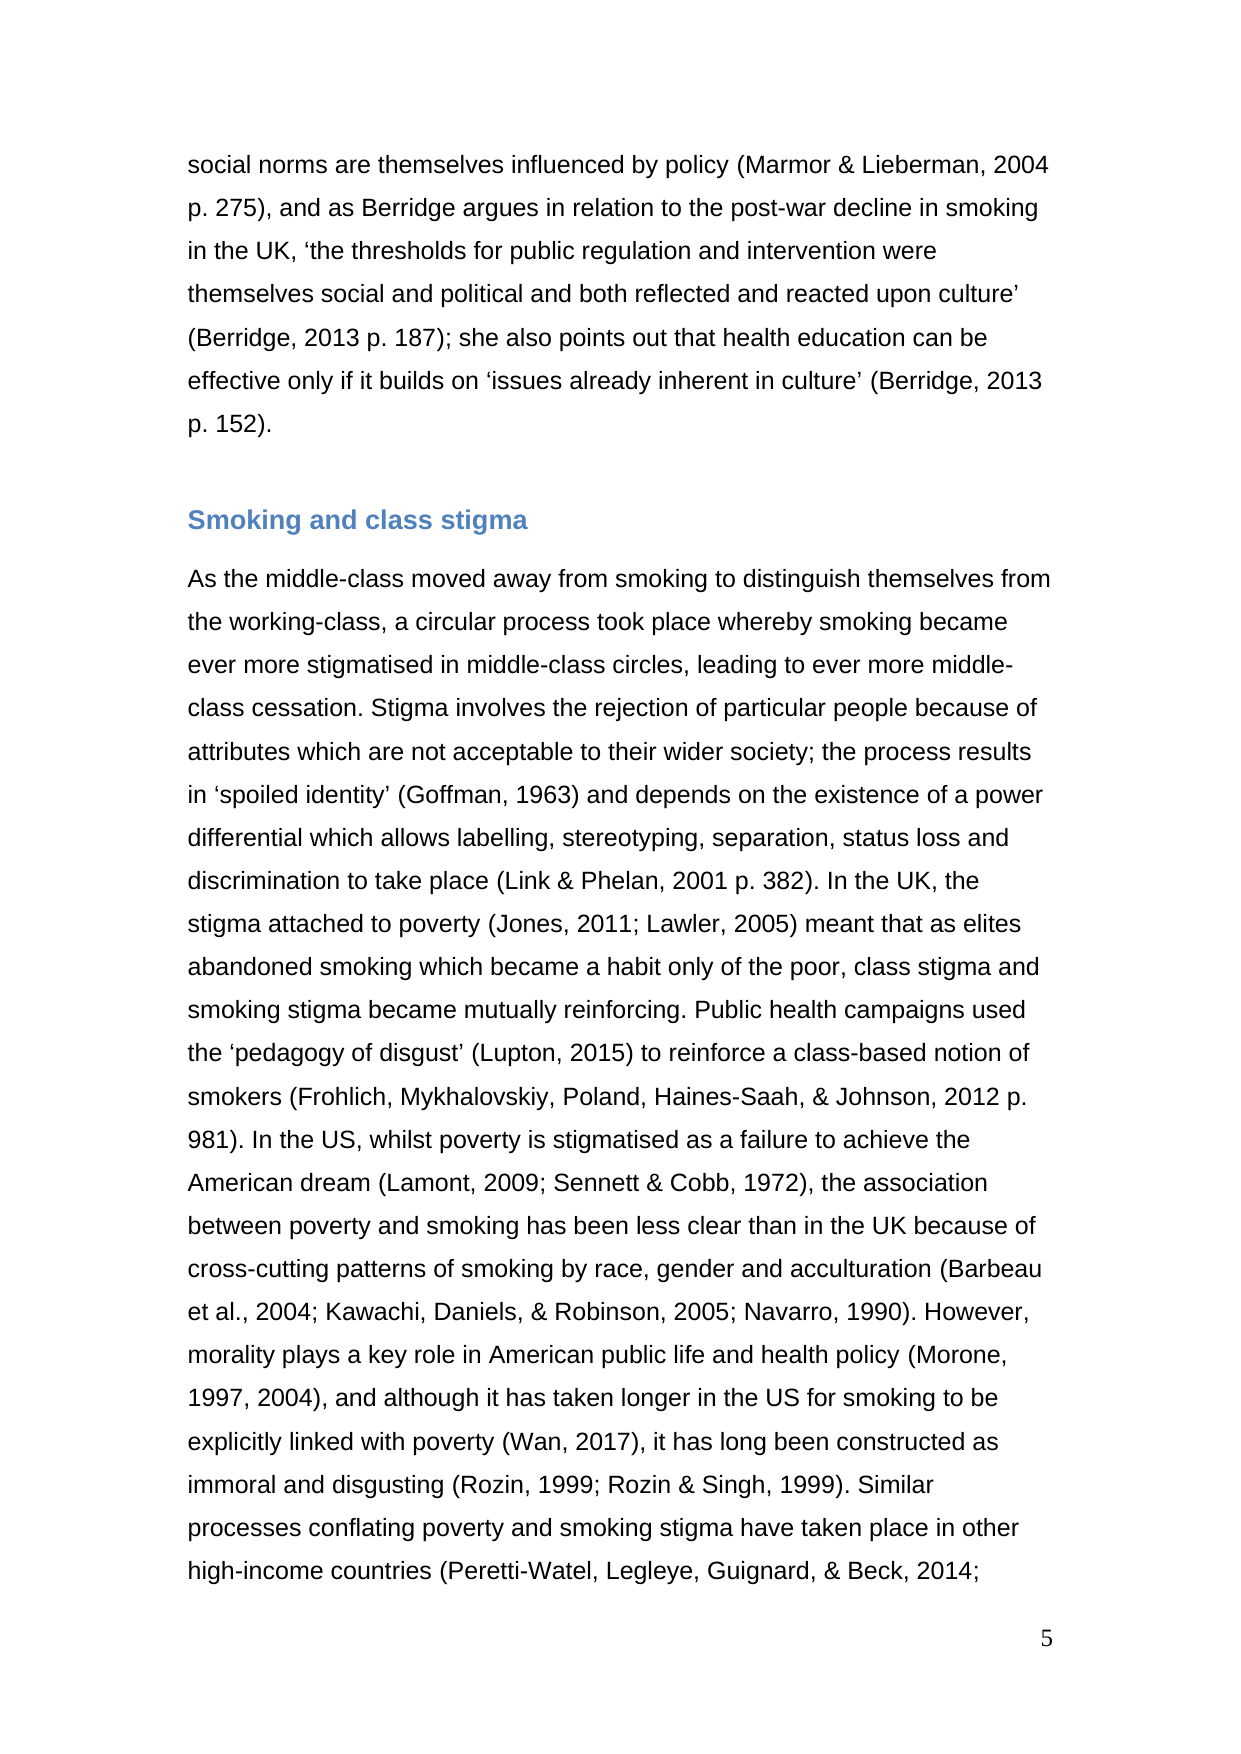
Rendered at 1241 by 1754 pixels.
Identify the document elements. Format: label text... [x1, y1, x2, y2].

subtitle Smoking and class stigma [187, 504, 1053, 535]
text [187, 564, 1053, 1584]
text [187, 150, 1053, 437]
